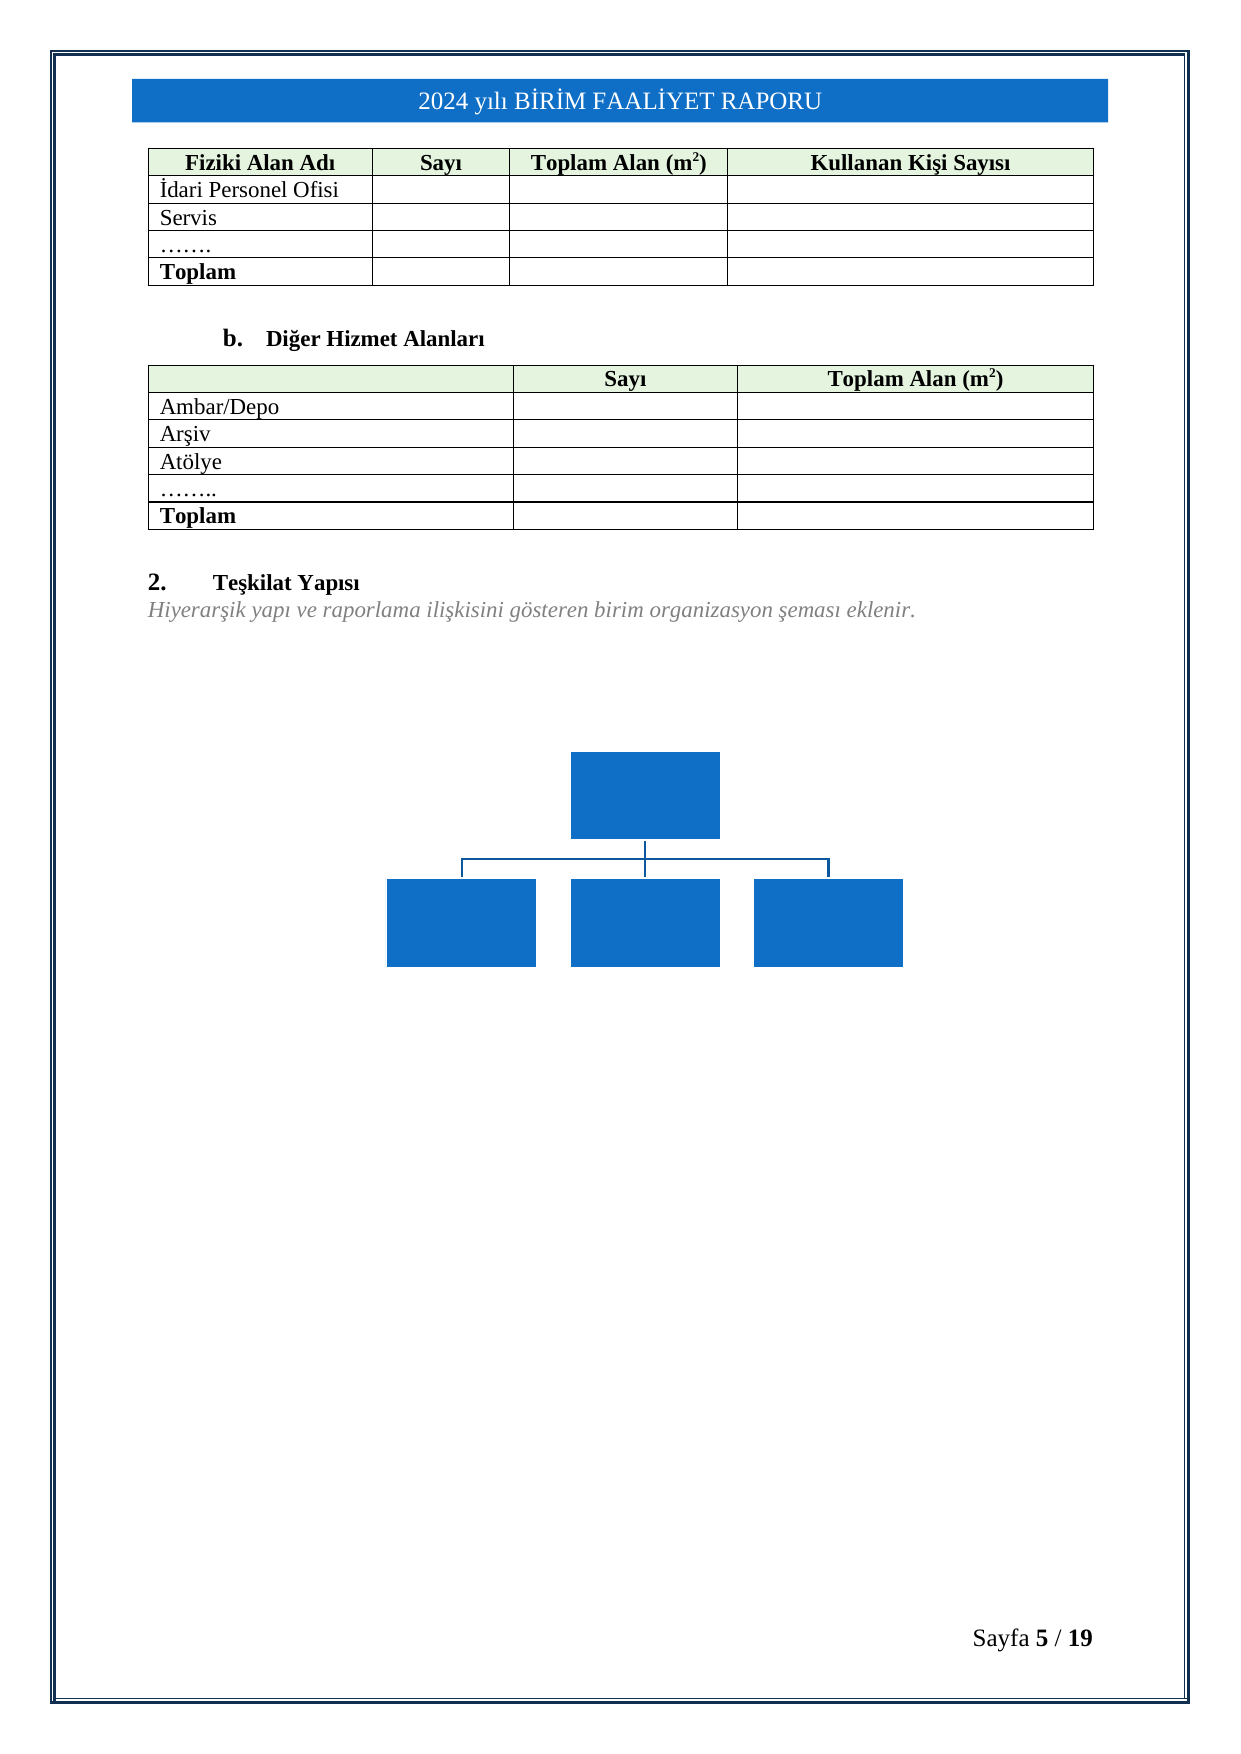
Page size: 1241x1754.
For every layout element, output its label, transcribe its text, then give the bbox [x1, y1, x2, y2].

table_cell [510, 204, 727, 230]
table_cell Servis [149, 204, 372, 230]
table_header [149, 366, 513, 392]
table_cell [738, 503, 1093, 529]
table_cell [510, 258, 727, 285]
table_cell Ambar/Depo [149, 393, 513, 419]
table_cell [373, 231, 509, 257]
table_cell [738, 420, 1093, 447]
table_cell [728, 176, 1093, 202]
table_cell [514, 475, 737, 501]
table_header Sayı [514, 366, 737, 392]
subtitle Diğer Hizmet Alanları [185, 323, 1092, 352]
table_cell [514, 503, 737, 529]
table_header Toplam Alan (m2) [738, 366, 1093, 392]
table_cell [728, 258, 1093, 285]
table_cell [728, 231, 1093, 257]
table_cell [373, 204, 509, 230]
table_header Toplam Alan (m2) [510, 149, 727, 175]
subtitle Teşkilat Yapısı [148, 567, 1092, 596]
table_cell [510, 176, 727, 202]
table_header Kullanan Kişi Sayısı [728, 149, 1093, 175]
table_cell İdari Personel Ofisi [149, 176, 372, 202]
table_cell [514, 420, 737, 447]
table_cell [738, 448, 1093, 474]
table_header Fiziki Alan Adı [149, 149, 372, 175]
table_cell [514, 448, 737, 474]
table_cell Atölye [149, 448, 513, 474]
table_header Sayı [373, 149, 509, 175]
text Hiyerarşik yapı ve raporlama ilişkisini gösteren birim organizasyon şeması eklenir. [148, 596, 1092, 622]
table_cell [728, 204, 1093, 230]
table_cell …….. [149, 475, 513, 501]
table_cell Toplam [149, 258, 372, 285]
table_cell [373, 258, 509, 285]
table_cell [510, 231, 727, 257]
table_cell [514, 393, 737, 419]
table_cell [738, 393, 1093, 419]
table_cell Toplam [149, 503, 513, 529]
table_cell [373, 176, 509, 202]
table_cell ……. [149, 231, 372, 257]
table_cell [738, 475, 1093, 501]
table_cell Arşiv [149, 420, 513, 447]
